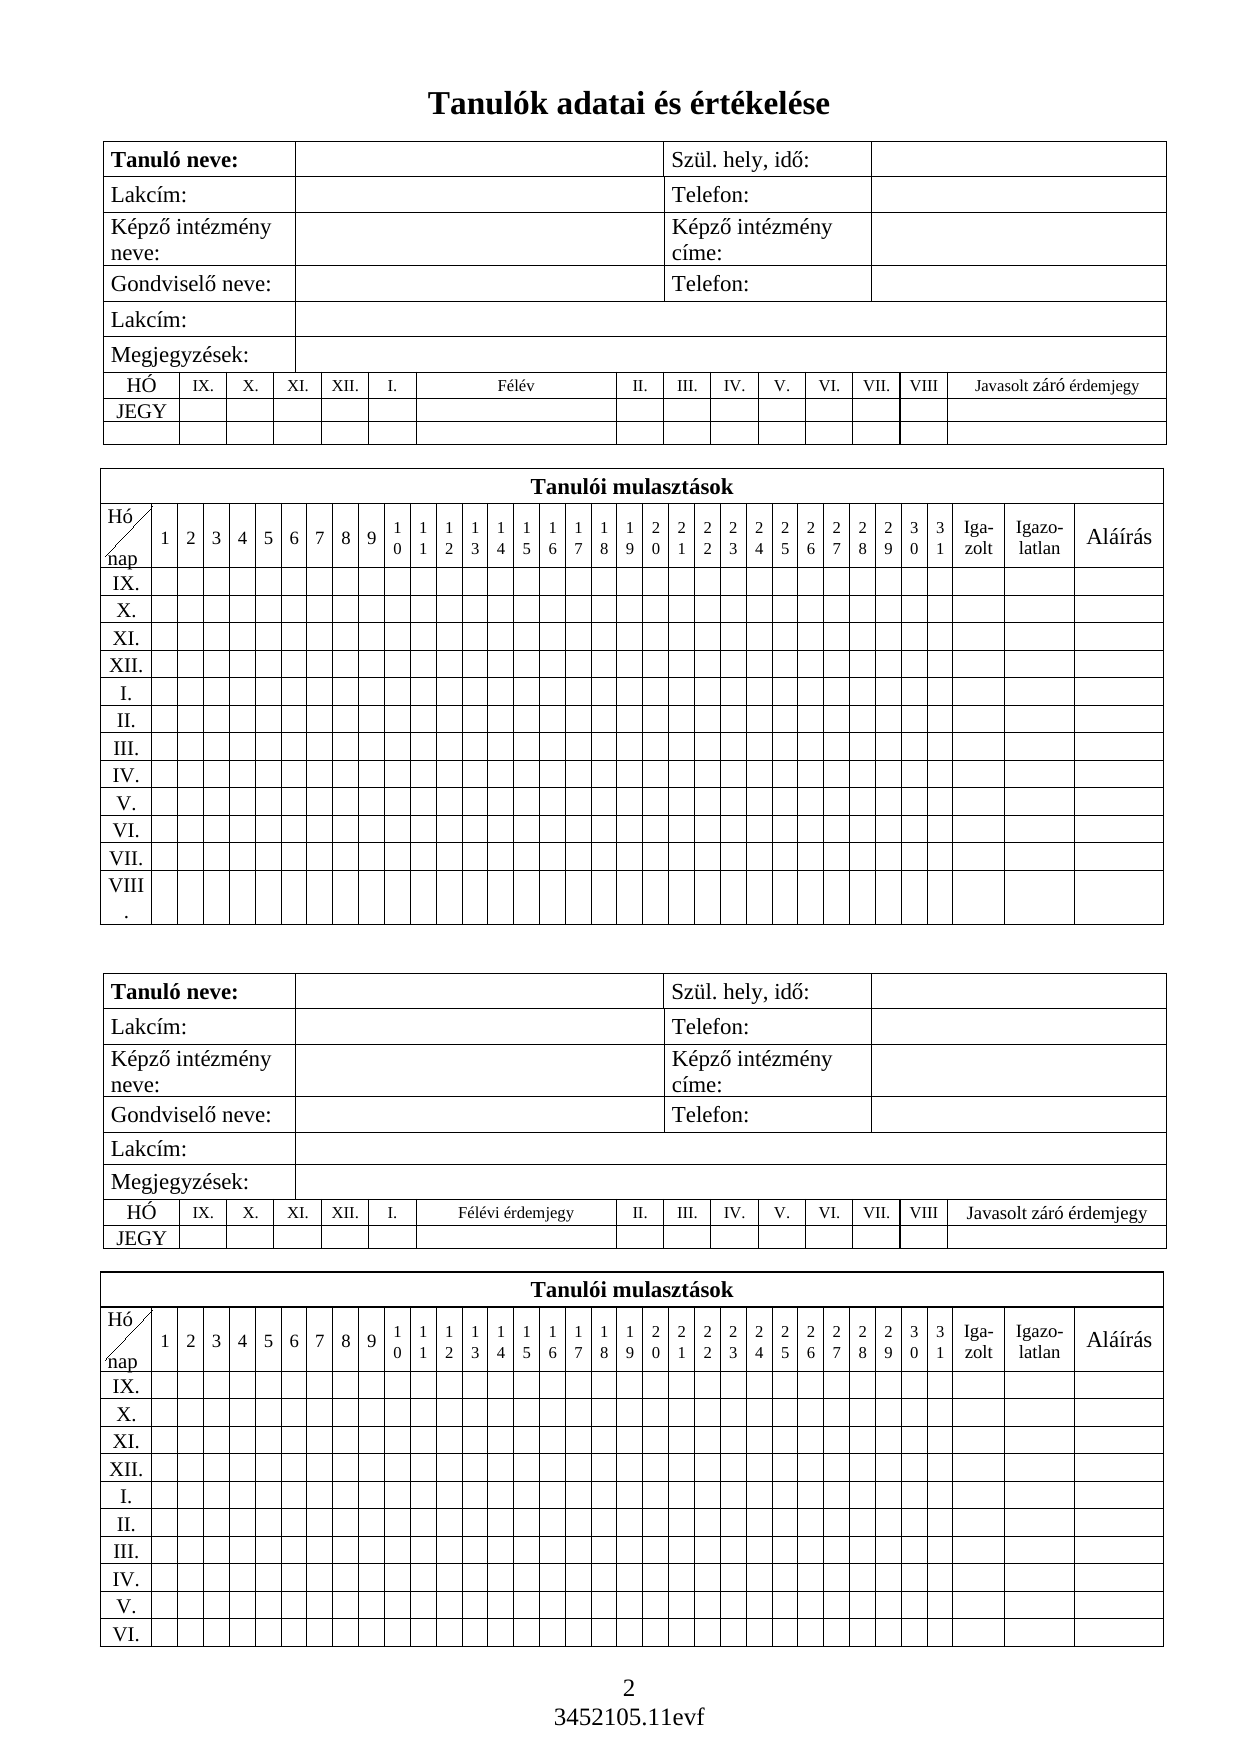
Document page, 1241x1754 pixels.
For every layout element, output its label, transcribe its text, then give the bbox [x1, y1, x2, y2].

table_header Szül. hely, idő: [664, 142, 871, 176]
table_cell [540, 1537, 565, 1563]
table_cell [152, 1372, 177, 1398]
table_cell [669, 1592, 694, 1618]
table_cell [695, 678, 720, 704]
table_cell [617, 816, 642, 842]
table_cell [643, 733, 668, 759]
table_cell [1075, 761, 1163, 787]
table_cell [850, 1537, 875, 1563]
table_cell 2 [178, 1308, 203, 1371]
table_cell [850, 788, 875, 814]
table_cell [824, 706, 849, 732]
table_cell [463, 788, 487, 814]
table_cell [333, 1482, 358, 1508]
table_cell [850, 1564, 875, 1591]
table_cell [488, 761, 513, 787]
table_cell [928, 1482, 952, 1508]
table_cell [463, 816, 487, 842]
table_cell [1075, 1509, 1163, 1536]
table_cell [488, 1482, 513, 1508]
table_cell II. [101, 1509, 151, 1536]
table_cell JEGY [104, 1226, 179, 1248]
table_cell [540, 1619, 565, 1646]
table_cell 24 [747, 504, 772, 567]
table_cell [1075, 788, 1163, 814]
table_cell [463, 706, 487, 732]
table_cell [463, 1509, 487, 1536]
table_cell [928, 1509, 952, 1536]
table_cell [411, 788, 436, 814]
table_cell [307, 596, 332, 622]
table_cell [1005, 1454, 1074, 1481]
table_cell [152, 1592, 177, 1618]
table_cell [463, 678, 487, 704]
table_cell Képző intézmény neve: [104, 1045, 295, 1096]
table_cell [592, 788, 616, 814]
table_cell [747, 1454, 772, 1481]
table_cell [876, 1399, 901, 1426]
table_cell [333, 761, 358, 787]
table_cell 13 [463, 504, 487, 567]
table_cell [948, 422, 1166, 444]
table_cell [669, 871, 694, 923]
table_cell [204, 1454, 229, 1481]
table_cell Tanulói mulasztások [101, 1273, 1163, 1306]
table_cell [514, 623, 539, 649]
table_cell [669, 651, 694, 677]
table_cell VII. [853, 1200, 899, 1225]
table_cell [953, 1399, 1004, 1426]
table_cell [256, 678, 281, 704]
table_cell [643, 1399, 668, 1426]
table_cell [204, 843, 229, 869]
table_cell [411, 596, 436, 622]
table_cell [747, 1509, 772, 1536]
table_cell [876, 678, 901, 704]
table_cell Lakcím: [104, 177, 295, 212]
table_cell [872, 1009, 1166, 1043]
table_cell [721, 1537, 746, 1563]
table_cell [307, 568, 332, 594]
table_cell [695, 1537, 720, 1563]
table_cell [721, 1427, 746, 1453]
table_cell [824, 596, 849, 622]
table_cell [178, 1427, 203, 1453]
table_cell [256, 1427, 281, 1453]
table_cell VII. [101, 843, 151, 869]
table_cell [695, 1454, 720, 1481]
table_cell [643, 761, 668, 787]
table_cell Javasolt záró érdemjegy [948, 373, 1166, 398]
table_cell [664, 1226, 710, 1248]
table_cell 11 [411, 1308, 436, 1371]
table_cell [437, 568, 462, 594]
table_cell [230, 761, 255, 787]
table_cell [488, 706, 513, 732]
table_cell [385, 1427, 410, 1453]
table_cell [488, 843, 513, 869]
table_cell [876, 1564, 901, 1591]
table_header Tanuló neve: [104, 142, 295, 176]
table_cell [152, 1619, 177, 1646]
table_cell [948, 1226, 1166, 1248]
table_cell [417, 1226, 616, 1248]
table_cell [333, 1399, 358, 1426]
table_cell [876, 1427, 901, 1453]
table_cell [643, 706, 668, 732]
table_cell 26 [798, 1308, 823, 1371]
table_cell [773, 1619, 797, 1646]
table_cell [307, 1537, 332, 1563]
table_cell [953, 816, 1004, 842]
table_cell [333, 1619, 358, 1646]
table_cell 20 [643, 1308, 668, 1371]
table_cell [333, 1427, 358, 1453]
table_cell 22 [695, 1308, 720, 1371]
table_cell [798, 1509, 823, 1536]
table_cell [759, 1226, 805, 1248]
table_cell [773, 1537, 797, 1563]
table_cell [369, 445, 416, 467]
table_cell [566, 788, 591, 814]
table_cell [592, 1619, 616, 1646]
table_cell [953, 733, 1004, 759]
table_cell [307, 761, 332, 787]
table_cell [463, 1399, 487, 1426]
table_cell [643, 1592, 668, 1618]
table_cell [540, 623, 565, 649]
table_cell [953, 678, 1004, 704]
table_cell [773, 871, 797, 923]
table_cell 10 [385, 1308, 410, 1371]
table_cell XII. [322, 373, 368, 398]
table_cell [411, 761, 436, 787]
table_cell [902, 568, 927, 594]
table_cell [773, 1372, 797, 1398]
table_cell [695, 843, 720, 869]
table_cell [1075, 1564, 1163, 1591]
table_cell [850, 1592, 875, 1618]
table_cell Igazo- latlan [1005, 1308, 1074, 1371]
table_cell 9 [359, 1308, 384, 1371]
table_cell [747, 1537, 772, 1563]
table_cell [953, 596, 1004, 622]
table_cell [566, 1399, 591, 1426]
table_cell [850, 1509, 875, 1536]
table_cell [695, 1427, 720, 1453]
table_cell [282, 816, 306, 842]
table_cell [463, 651, 487, 677]
table_cell [758, 445, 805, 467]
table_cell [333, 678, 358, 704]
table_cell [514, 651, 539, 677]
table_cell [747, 568, 772, 594]
table_header [296, 142, 663, 176]
table_cell [540, 1509, 565, 1536]
table_cell [1075, 816, 1163, 842]
table_cell [540, 1592, 565, 1618]
table_cell [1005, 651, 1074, 677]
table_cell [296, 1097, 664, 1132]
table_cell [1005, 761, 1074, 787]
table_cell [103, 445, 179, 467]
table_cell [540, 1427, 565, 1453]
table_cell 29 [876, 504, 901, 567]
table_cell [296, 1133, 1166, 1163]
table_cell [437, 1427, 462, 1453]
table_cell [773, 678, 797, 704]
table_cell [307, 843, 332, 869]
table_cell [514, 568, 539, 594]
table_cell [540, 816, 565, 842]
table_cell [152, 1564, 177, 1591]
table_cell Iga- zolt [953, 1308, 1004, 1371]
table_cell [333, 1509, 358, 1536]
table_cell [850, 623, 875, 649]
table_cell [876, 568, 901, 594]
table_cell [178, 651, 203, 677]
table_cell [333, 1454, 358, 1481]
table_cell [227, 1226, 273, 1248]
table_cell [928, 816, 952, 842]
table_cell [514, 678, 539, 704]
table_cell HÓ [104, 373, 179, 398]
table_cell [204, 678, 229, 704]
table_cell [876, 1454, 901, 1481]
table_cell [747, 1592, 772, 1618]
table_cell [643, 1509, 668, 1536]
table_cell 5 [256, 504, 281, 567]
table_cell [385, 816, 410, 842]
table_cell [928, 1427, 952, 1453]
table_cell [230, 1427, 255, 1453]
table_cell [806, 399, 852, 421]
table_cell [850, 1619, 875, 1646]
table_cell [540, 651, 565, 677]
table_cell [230, 651, 255, 677]
table_cell [411, 623, 436, 649]
table_cell [592, 816, 616, 842]
table_cell [152, 651, 177, 677]
table_cell [592, 1399, 616, 1426]
table_cell [853, 422, 899, 444]
table_cell [437, 1454, 462, 1481]
table_cell [359, 843, 384, 869]
table_cell [296, 1009, 664, 1043]
table_cell [1005, 678, 1074, 704]
table_cell [1005, 1619, 1074, 1646]
table_cell [566, 568, 591, 594]
table_cell [488, 1509, 513, 1536]
table_cell [230, 1399, 255, 1426]
table_cell IV. [101, 1564, 151, 1591]
table_cell [1005, 871, 1074, 923]
table_cell [695, 1482, 720, 1508]
table_cell [1075, 871, 1163, 923]
table_cell [359, 871, 384, 923]
table_cell [204, 1509, 229, 1536]
table_cell IV. [711, 1200, 758, 1225]
table_cell 4 [230, 1308, 255, 1371]
table_cell [850, 596, 875, 622]
table_cell 20 [643, 504, 668, 567]
table_cell [540, 871, 565, 923]
table_cell 19 [617, 1308, 642, 1371]
table_cell [643, 1454, 668, 1481]
table_cell 15 [514, 504, 539, 567]
table_cell [721, 1399, 746, 1426]
table_cell [1005, 1427, 1074, 1453]
table_cell [256, 816, 281, 842]
table_cell [1005, 596, 1074, 622]
table_cell [296, 213, 664, 265]
table_cell [385, 1564, 410, 1591]
table_cell [798, 1564, 823, 1591]
table_cell III. [101, 733, 151, 759]
table_cell [798, 843, 823, 869]
table_cell [359, 596, 384, 622]
table_cell [1075, 1399, 1163, 1426]
table_cell [798, 596, 823, 622]
table_cell [333, 596, 358, 622]
table_cell [953, 1592, 1004, 1618]
table_cell [928, 568, 952, 594]
table_cell Gondviselő neve: [104, 266, 295, 301]
table_cell [669, 1509, 694, 1536]
table_cell [669, 733, 694, 759]
table_cell [643, 1564, 668, 1591]
table_cell [617, 651, 642, 677]
table_cell [617, 788, 642, 814]
table_cell [463, 623, 487, 649]
table_cell [359, 651, 384, 677]
table_cell [617, 623, 642, 649]
table_cell [359, 733, 384, 759]
table_cell [282, 1482, 306, 1508]
table_cell [296, 177, 664, 212]
table_cell IV. [101, 761, 151, 787]
table_cell 1 [152, 504, 177, 567]
table_cell [798, 1592, 823, 1618]
table_cell [152, 871, 177, 923]
table_cell [204, 761, 229, 787]
table_cell [616, 445, 664, 467]
table_cell [711, 422, 758, 444]
table_cell [411, 1564, 436, 1591]
table_cell [773, 1427, 797, 1453]
table_cell [747, 1619, 772, 1646]
table_cell [876, 1537, 901, 1563]
table_cell IX. [180, 373, 226, 398]
table_cell [307, 1564, 332, 1591]
table_cell [540, 1482, 565, 1508]
table_cell [359, 1372, 384, 1398]
table_cell [902, 1619, 927, 1646]
table_cell 28 [850, 1308, 875, 1371]
table_cell [806, 1226, 852, 1248]
table_cell [307, 623, 332, 649]
table_cell 30 [902, 504, 927, 567]
table_cell [230, 623, 255, 649]
table_cell XI. [274, 1200, 321, 1225]
table_cell [824, 1537, 849, 1563]
table_cell [333, 788, 358, 814]
table_cell [798, 1619, 823, 1646]
table_cell [758, 1249, 805, 1271]
table_cell [617, 678, 642, 704]
table_cell [872, 266, 1166, 301]
table_cell [669, 843, 694, 869]
table_cell [643, 816, 668, 842]
table_cell [256, 843, 281, 869]
table_cell [711, 445, 758, 467]
table_cell [617, 1372, 642, 1398]
table_cell [773, 843, 797, 869]
table_cell [664, 445, 711, 467]
table_cell [488, 623, 513, 649]
table_cell [876, 706, 901, 732]
table_cell [204, 871, 229, 923]
table_cell [1005, 1372, 1074, 1398]
table_cell 14 [488, 504, 513, 567]
table_cell [514, 1592, 539, 1618]
table_cell [256, 1399, 281, 1426]
table_cell [798, 706, 823, 732]
table_cell [307, 871, 332, 923]
table_cell [488, 1399, 513, 1426]
table_cell [514, 788, 539, 814]
table_cell [296, 337, 1166, 372]
table_cell [359, 706, 384, 732]
table_cell [566, 1372, 591, 1398]
table_cell I. [101, 678, 151, 704]
table_cell [178, 1372, 203, 1398]
table_cell [928, 788, 952, 814]
table_cell [721, 733, 746, 759]
table_cell [540, 596, 565, 622]
table_cell [617, 733, 642, 759]
table_cell Telefon: [665, 1097, 871, 1132]
table_cell [747, 843, 772, 869]
table_cell [902, 1399, 927, 1426]
table_cell [566, 1509, 591, 1536]
table_cell [695, 816, 720, 842]
table_cell 24 [747, 1308, 772, 1371]
table_cell Telefon: [665, 1009, 871, 1043]
table_cell [1005, 1537, 1074, 1563]
table_cell [178, 843, 203, 869]
table_cell [463, 871, 487, 923]
table_cell [824, 843, 849, 869]
table_cell [850, 706, 875, 732]
table_cell [152, 706, 177, 732]
table_cell [566, 1482, 591, 1508]
table_cell [669, 816, 694, 842]
table_cell [463, 596, 487, 622]
table_cell [437, 761, 462, 787]
table_cell [411, 1619, 436, 1646]
table_cell [592, 1564, 616, 1591]
table_cell [256, 623, 281, 649]
table_cell [592, 761, 616, 787]
table_cell [592, 1537, 616, 1563]
table_cell [411, 706, 436, 732]
table_cell [104, 422, 179, 444]
table_cell [928, 651, 952, 677]
table_cell [850, 761, 875, 787]
table_cell [721, 1592, 746, 1618]
table_cell [669, 1564, 694, 1591]
table_cell III. [101, 1537, 151, 1563]
table_cell [282, 843, 306, 869]
table_cell [901, 422, 947, 444]
table_cell [359, 1592, 384, 1618]
table_cell Aláírás [1075, 504, 1163, 567]
table_cell [773, 706, 797, 732]
table_cell [437, 1509, 462, 1536]
table_cell [1005, 1509, 1074, 1536]
table_cell [540, 1564, 565, 1591]
table_cell [747, 678, 772, 704]
table_cell 18 [592, 1308, 616, 1371]
table_cell 11 [411, 504, 436, 567]
table_cell V. [759, 373, 805, 398]
table_cell [204, 1482, 229, 1508]
table_cell [592, 1592, 616, 1618]
table_cell [747, 1564, 772, 1591]
table_cell XI. [274, 373, 321, 398]
table_cell [488, 1537, 513, 1563]
table_cell [540, 1372, 565, 1398]
table_cell [514, 1619, 539, 1646]
table_cell [540, 761, 565, 787]
table_cell [798, 623, 823, 649]
table_cell [178, 1564, 203, 1591]
table_cell [282, 596, 306, 622]
table_cell [437, 1537, 462, 1563]
table_cell [643, 1619, 668, 1646]
table_cell [437, 1592, 462, 1618]
table_cell [359, 1537, 384, 1563]
table_cell [872, 213, 1166, 265]
table_cell [230, 1509, 255, 1536]
table_cell [204, 568, 229, 594]
table_cell [695, 788, 720, 814]
table_cell [307, 1427, 332, 1453]
table_cell [566, 871, 591, 923]
table_cell Igazo- latlan [1005, 504, 1074, 567]
table_cell [1075, 1372, 1163, 1398]
table_cell [417, 422, 616, 444]
table_cell [695, 706, 720, 732]
table_cell [592, 843, 616, 869]
table_cell [566, 1564, 591, 1591]
table_cell [274, 1226, 321, 1248]
table_cell [617, 761, 642, 787]
table_cell [953, 843, 1004, 869]
table_cell [385, 1372, 410, 1398]
table_cell [592, 1427, 616, 1453]
table_cell XII. [101, 1454, 151, 1481]
table_cell [902, 596, 927, 622]
table_cell [488, 816, 513, 842]
table_cell [592, 651, 616, 677]
table_cell [359, 1454, 384, 1481]
table_cell [296, 266, 664, 301]
table_cell [617, 843, 642, 869]
table_cell [411, 1537, 436, 1563]
table_cell [307, 788, 332, 814]
table_cell [1075, 706, 1163, 732]
table_cell [152, 1482, 177, 1508]
table_cell [204, 623, 229, 649]
table_cell [540, 733, 565, 759]
table_cell [282, 678, 306, 704]
table_cell [928, 1372, 952, 1398]
table_cell [1075, 1619, 1163, 1646]
table_cell [643, 1537, 668, 1563]
table_cell [824, 1564, 849, 1591]
table_cell [617, 1619, 642, 1646]
table_cell [1005, 733, 1074, 759]
table_cell [488, 651, 513, 677]
table_cell 18 [592, 504, 616, 567]
table_cell [333, 1592, 358, 1618]
table_cell [721, 871, 746, 923]
table_cell Hó nap [101, 1308, 151, 1371]
table_cell [592, 1482, 616, 1508]
table_cell V. [759, 1200, 805, 1225]
table_cell [488, 568, 513, 594]
table_cell [773, 596, 797, 622]
table_cell [152, 816, 177, 842]
table_cell [411, 651, 436, 677]
table_cell [204, 733, 229, 759]
table_cell [617, 422, 663, 444]
table_cell VI. [806, 1200, 852, 1225]
table_cell [850, 678, 875, 704]
table_cell [180, 1249, 227, 1271]
table_cell [359, 788, 384, 814]
table_cell [204, 1592, 229, 1618]
table_cell [669, 706, 694, 732]
table_cell 16 [540, 1308, 565, 1371]
table_cell [721, 706, 746, 732]
table_cell 19 [617, 504, 642, 567]
table_cell [514, 1427, 539, 1453]
table_cell [592, 1509, 616, 1536]
table_cell [721, 1509, 746, 1536]
table_cell [824, 568, 849, 594]
table_cell XI. [101, 623, 151, 649]
table_cell [307, 733, 332, 759]
table_cell [321, 445, 368, 467]
table_cell [872, 177, 1166, 212]
table_cell [152, 1509, 177, 1536]
table_cell [1075, 678, 1163, 704]
table_cell 28 [850, 504, 875, 567]
table_cell [798, 1427, 823, 1453]
table_cell [411, 1454, 436, 1481]
table_cell [721, 1454, 746, 1481]
table_cell [369, 399, 416, 421]
table_cell [643, 651, 668, 677]
table_cell [953, 871, 1004, 923]
table_cell [1075, 1592, 1163, 1618]
table_cell [850, 733, 875, 759]
table_cell [669, 761, 694, 787]
table_cell V. [101, 788, 151, 814]
table_cell II. [101, 706, 151, 732]
table_cell [152, 678, 177, 704]
table_cell [953, 706, 1004, 732]
table_cell [592, 678, 616, 704]
table_cell [359, 816, 384, 842]
table_cell IX. [101, 568, 151, 594]
table_cell [333, 1564, 358, 1591]
table_cell JEGY [104, 399, 179, 421]
table_cell 25 [773, 1308, 797, 1371]
table_cell [876, 843, 901, 869]
table_cell [876, 761, 901, 787]
table_cell [617, 1592, 642, 1618]
table_cell [617, 1226, 663, 1248]
table_cell [824, 1509, 849, 1536]
table_header [872, 974, 1166, 1008]
table_cell [643, 843, 668, 869]
table_cell [230, 843, 255, 869]
table_cell IX. [180, 1200, 226, 1225]
table_cell [747, 733, 772, 759]
table_cell [437, 871, 462, 923]
table_cell [850, 1427, 875, 1453]
table_cell [592, 623, 616, 649]
table_cell [488, 1619, 513, 1646]
table_cell [282, 1399, 306, 1426]
table_cell [256, 568, 281, 594]
table_cell [307, 651, 332, 677]
table_cell [1005, 788, 1074, 814]
table_cell [437, 816, 462, 842]
table_cell [617, 1399, 642, 1426]
table_cell [747, 1482, 772, 1508]
table_cell VIII [901, 1200, 947, 1225]
table_cell [256, 651, 281, 677]
table_cell [359, 1482, 384, 1508]
table_cell [824, 623, 849, 649]
table_cell I. [369, 1200, 416, 1225]
table_cell [488, 678, 513, 704]
table_cell [385, 1592, 410, 1618]
table_cell [566, 1537, 591, 1563]
table_cell [488, 871, 513, 923]
table_cell [514, 596, 539, 622]
table_cell [463, 568, 487, 594]
table_cell [1005, 623, 1074, 649]
table_cell [928, 1399, 952, 1426]
table_cell [307, 1509, 332, 1536]
table_cell [643, 871, 668, 923]
table_cell [540, 843, 565, 869]
table_cell [773, 1454, 797, 1481]
table_cell [928, 843, 952, 869]
table_cell [359, 1399, 384, 1426]
table_cell [853, 399, 899, 421]
table_cell [230, 788, 255, 814]
table_cell [824, 678, 849, 704]
table_cell [953, 1619, 1004, 1646]
table_cell [850, 871, 875, 923]
table_cell XI. [101, 1427, 151, 1453]
table_cell [1075, 596, 1163, 622]
table_cell [411, 816, 436, 842]
table_cell [152, 1427, 177, 1453]
table_cell [359, 1564, 384, 1591]
table_cell [669, 623, 694, 649]
table_cell [152, 733, 177, 759]
table_cell [806, 422, 852, 444]
table_cell [488, 733, 513, 759]
table_cell [463, 843, 487, 869]
table_cell 30 [902, 1308, 927, 1371]
table_cell [759, 399, 805, 421]
table_cell [514, 1537, 539, 1563]
table_cell 17 [566, 1308, 591, 1371]
table_cell 1 [152, 1308, 177, 1371]
table_cell [853, 1226, 899, 1248]
table_cell [230, 1482, 255, 1508]
table_cell 22 [695, 504, 720, 567]
table_cell [798, 1399, 823, 1426]
table_cell [669, 788, 694, 814]
table_cell [747, 1399, 772, 1426]
table_cell [876, 733, 901, 759]
table_cell [321, 1249, 368, 1271]
table_cell [643, 1427, 668, 1453]
table_cell [333, 871, 358, 923]
table_cell [230, 1537, 255, 1563]
table_cell [695, 761, 720, 787]
table_cell [282, 761, 306, 787]
table_cell [256, 1537, 281, 1563]
table_cell [695, 596, 720, 622]
table_cell 2 [178, 504, 203, 567]
table_cell [227, 422, 273, 444]
table_cell [669, 568, 694, 594]
table_cell [902, 871, 927, 923]
table_cell [928, 1619, 952, 1646]
table_cell [385, 1399, 410, 1426]
table_cell VIII [901, 373, 947, 398]
table_cell 23 [721, 504, 746, 567]
table_cell [274, 422, 321, 444]
table_cell [1075, 1537, 1163, 1563]
table_cell [566, 761, 591, 787]
table_cell [617, 399, 663, 421]
table_cell Gondviselő neve: [104, 1097, 295, 1132]
table_cell [876, 623, 901, 649]
table_cell [416, 445, 616, 467]
table_cell [902, 678, 927, 704]
table_cell [872, 1097, 1166, 1132]
table_cell II. [617, 1200, 663, 1225]
table_cell [928, 623, 952, 649]
table_cell [307, 1372, 332, 1398]
table_cell [437, 733, 462, 759]
table_cell [850, 1482, 875, 1508]
table_cell [1005, 1564, 1074, 1591]
table_cell [282, 651, 306, 677]
table_cell [901, 399, 947, 421]
table_cell [437, 1399, 462, 1426]
table_cell [953, 1454, 1004, 1481]
table_cell 5 [256, 1308, 281, 1371]
table_cell [669, 1454, 694, 1481]
table_cell [1005, 843, 1074, 869]
table_cell [617, 596, 642, 622]
table_cell [695, 1399, 720, 1426]
table_cell [928, 761, 952, 787]
table_cell [643, 568, 668, 594]
table_cell [385, 761, 410, 787]
table_cell [928, 871, 952, 923]
table_cell [230, 678, 255, 704]
table_cell [178, 761, 203, 787]
table_cell 8 [333, 1308, 358, 1371]
table_header Szül. hely, idő: [664, 974, 871, 1008]
table_cell [463, 1537, 487, 1563]
table_cell [948, 445, 1167, 467]
table_cell [902, 733, 927, 759]
table_cell [437, 596, 462, 622]
table_cell [773, 788, 797, 814]
table_cell [850, 568, 875, 594]
table_cell [437, 1372, 462, 1398]
table_cell [411, 871, 436, 923]
table_cell [773, 568, 797, 594]
table_cell [178, 1482, 203, 1508]
table_cell Képző intézmény címe: [665, 213, 871, 265]
table_cell [204, 1537, 229, 1563]
table_cell [876, 1592, 901, 1618]
table_cell 10 [385, 504, 410, 567]
table_cell [824, 761, 849, 787]
table_cell [178, 788, 203, 814]
table_cell [850, 651, 875, 677]
table_cell [180, 1226, 226, 1248]
table_cell [902, 1482, 927, 1508]
table_cell [592, 871, 616, 923]
table_cell [463, 1372, 487, 1398]
table_cell [359, 1619, 384, 1646]
table_cell [711, 1249, 758, 1271]
table_cell [669, 1399, 694, 1426]
table_cell [664, 399, 710, 421]
table_cell [773, 761, 797, 787]
table_cell [385, 843, 410, 869]
table_cell [747, 871, 772, 923]
table_cell [437, 706, 462, 732]
table_cell [359, 568, 384, 594]
table_cell [204, 788, 229, 814]
table_cell [928, 1454, 952, 1481]
table_cell 12 [437, 504, 462, 567]
table_cell [417, 399, 616, 421]
table_cell [773, 1509, 797, 1536]
table_cell [721, 623, 746, 649]
table_cell [695, 568, 720, 594]
table_cell [282, 1619, 306, 1646]
table_cell [152, 596, 177, 622]
table_cell [411, 678, 436, 704]
table_cell [592, 1454, 616, 1481]
table_cell 8 [333, 504, 358, 567]
table_cell [798, 568, 823, 594]
table_cell [230, 871, 255, 923]
table_cell [617, 1427, 642, 1453]
table_cell [592, 568, 616, 594]
table_cell [463, 1427, 487, 1453]
table_cell [514, 1454, 539, 1481]
table_cell V. [101, 1592, 151, 1618]
table_cell [437, 678, 462, 704]
table_cell [721, 1619, 746, 1646]
table_cell [902, 706, 927, 732]
table_cell [463, 733, 487, 759]
table_cell [566, 1592, 591, 1618]
table_cell [333, 706, 358, 732]
table_cell [669, 1482, 694, 1508]
table_cell [798, 1482, 823, 1508]
table_cell [385, 1454, 410, 1481]
table_cell [178, 623, 203, 649]
table_cell [747, 706, 772, 732]
table_cell [876, 1509, 901, 1536]
table_cell [617, 871, 642, 923]
table_cell Hó nap [101, 504, 151, 567]
table_cell [902, 788, 927, 814]
table_cell [385, 1537, 410, 1563]
table_cell [747, 1427, 772, 1453]
table_cell [514, 706, 539, 732]
table_cell [773, 1399, 797, 1426]
table_cell 29 [876, 1308, 901, 1371]
table_cell 25 [773, 504, 797, 567]
table_cell XII. [322, 1200, 368, 1225]
table_cell [282, 623, 306, 649]
table_cell [204, 1427, 229, 1453]
table_cell [178, 1399, 203, 1426]
table_cell [824, 733, 849, 759]
table_cell [711, 399, 758, 421]
table_cell [928, 706, 952, 732]
table_cell [256, 871, 281, 923]
table_cell Megjegyzések: [104, 1165, 295, 1199]
table_cell [152, 568, 177, 594]
table_cell [514, 1372, 539, 1398]
table_cell [540, 1399, 565, 1426]
table_cell [669, 678, 694, 704]
table_cell [850, 816, 875, 842]
table_cell [798, 816, 823, 842]
table_cell [928, 733, 952, 759]
table_cell [592, 1372, 616, 1398]
table_cell [1005, 706, 1074, 732]
table_cell IV. [711, 373, 758, 398]
table_cell [385, 1482, 410, 1508]
table_cell [695, 1619, 720, 1646]
table_cell [230, 596, 255, 622]
table_cell 14 [488, 1308, 513, 1371]
table_cell [411, 1509, 436, 1536]
table_cell [385, 706, 410, 732]
table_cell [282, 733, 306, 759]
table_cell [953, 1427, 1004, 1453]
table_cell [953, 788, 1004, 814]
table_cell [152, 788, 177, 814]
table_cell 6 [282, 504, 306, 567]
table_cell [695, 1592, 720, 1618]
table_cell [747, 623, 772, 649]
table_cell [307, 678, 332, 704]
table_cell [695, 651, 720, 677]
table_cell [902, 1592, 927, 1618]
table_cell Félévi érdemjegy [417, 1200, 616, 1225]
table_cell [566, 1454, 591, 1481]
table_cell [333, 623, 358, 649]
table_cell [928, 1537, 952, 1563]
table_header [296, 974, 663, 1008]
table_cell [463, 1564, 487, 1591]
table_cell [721, 1564, 746, 1591]
table_cell [385, 1509, 410, 1536]
table_cell [1075, 568, 1163, 594]
table_cell [876, 1619, 901, 1646]
table_cell [178, 816, 203, 842]
table_cell 27 [824, 504, 849, 567]
table_cell [876, 596, 901, 622]
table_cell [152, 1454, 177, 1481]
table_cell 12 [437, 1308, 462, 1371]
table_cell [411, 1372, 436, 1398]
table_cell [437, 1564, 462, 1591]
table_cell 31 [928, 1308, 952, 1371]
table_cell 27 [824, 1308, 849, 1371]
table_cell [416, 1249, 616, 1271]
table_cell [592, 706, 616, 732]
table_cell [204, 1399, 229, 1426]
table_cell [230, 816, 255, 842]
table_cell [296, 302, 1166, 336]
table_cell [902, 843, 927, 869]
table_cell [463, 1482, 487, 1508]
table_cell [664, 422, 710, 444]
table_cell [256, 1372, 281, 1398]
table_cell [411, 1592, 436, 1618]
table_cell [643, 623, 668, 649]
table_cell [928, 1592, 952, 1618]
table_cell [617, 1564, 642, 1591]
table_cell [385, 678, 410, 704]
table_cell [824, 1482, 849, 1508]
table_cell [617, 1509, 642, 1536]
table_cell [204, 706, 229, 732]
table_cell [230, 1564, 255, 1591]
table_cell [798, 651, 823, 677]
table_cell [1075, 733, 1163, 759]
table_cell [411, 1399, 436, 1426]
table_cell [540, 568, 565, 594]
table_cell [180, 399, 226, 421]
table_cell [178, 1592, 203, 1618]
table_cell [721, 568, 746, 594]
table_cell [256, 1454, 281, 1481]
table_cell [1075, 1427, 1163, 1453]
table_cell [617, 1537, 642, 1563]
table_cell [643, 1482, 668, 1508]
table_cell [824, 1399, 849, 1426]
table_cell [1075, 843, 1163, 869]
table_cell Képző intézmény neve: [104, 213, 295, 265]
table_cell I. [369, 373, 416, 398]
table_cell [540, 678, 565, 704]
table_cell [282, 1592, 306, 1618]
table_cell [928, 678, 952, 704]
table_header [872, 142, 1166, 176]
table_cell [385, 788, 410, 814]
table_cell [747, 596, 772, 622]
table_cell [369, 422, 416, 444]
table_cell [824, 1427, 849, 1453]
table_cell [1075, 651, 1163, 677]
table_cell [204, 596, 229, 622]
table_cell [876, 816, 901, 842]
table_cell [488, 596, 513, 622]
table_cell [514, 871, 539, 923]
table_cell Telefon: [665, 177, 871, 212]
table_cell [296, 1165, 1166, 1199]
table_cell [566, 843, 591, 869]
table_cell [307, 1619, 332, 1646]
table_cell [282, 1509, 306, 1536]
table_cell [230, 1454, 255, 1481]
table_cell [178, 733, 203, 759]
table_cell [902, 1427, 927, 1453]
table_cell [948, 1249, 1167, 1271]
table_cell [695, 1509, 720, 1536]
table_cell [307, 1482, 332, 1508]
table_cell [747, 816, 772, 842]
table_cell [721, 596, 746, 622]
table_cell [437, 651, 462, 677]
table_cell [900, 445, 947, 467]
table_cell [385, 596, 410, 622]
table_cell [953, 623, 1004, 649]
table_cell [152, 761, 177, 787]
table_cell [902, 761, 927, 787]
table_cell [1005, 1482, 1074, 1508]
table_cell [902, 1537, 927, 1563]
table_cell VI. [101, 1619, 151, 1646]
table_cell [437, 1619, 462, 1646]
table_cell Képző intézmény címe: [665, 1045, 871, 1096]
table_cell [369, 1226, 416, 1248]
table_cell [307, 1592, 332, 1618]
table_cell [322, 1226, 368, 1248]
table_cell [385, 568, 410, 594]
table_cell [805, 445, 853, 467]
table_cell [514, 816, 539, 842]
table_cell Lakcím: [104, 302, 295, 336]
table_cell [902, 1454, 927, 1481]
table_cell [669, 1537, 694, 1563]
table_cell [256, 596, 281, 622]
table_cell [514, 1399, 539, 1426]
table_cell [853, 445, 900, 467]
table_cell [669, 1619, 694, 1646]
table_cell [333, 568, 358, 594]
table_cell [1005, 1399, 1074, 1426]
table_cell [296, 1045, 664, 1096]
table_cell 13 [463, 1308, 487, 1371]
table_cell [256, 1619, 281, 1646]
table_cell [307, 706, 332, 732]
table_cell [902, 1564, 927, 1591]
table_cell [872, 1045, 1166, 1096]
table_cell [488, 1427, 513, 1453]
table_cell [514, 1482, 539, 1508]
table_cell X. [101, 1399, 151, 1426]
table_cell VI. [806, 373, 852, 398]
table_cell XII. [101, 651, 151, 677]
table_cell [798, 1454, 823, 1481]
table_cell [411, 1427, 436, 1453]
table_cell [204, 1564, 229, 1591]
table_cell [902, 623, 927, 649]
table_cell [617, 1482, 642, 1508]
table_cell [307, 1399, 332, 1426]
table_cell [850, 1399, 875, 1426]
table_cell [566, 596, 591, 622]
table_cell [721, 678, 746, 704]
table_cell [282, 568, 306, 594]
table_cell [514, 843, 539, 869]
table_cell [178, 1537, 203, 1563]
table_cell [721, 651, 746, 677]
table_cell [1075, 1454, 1163, 1481]
table_cell [798, 788, 823, 814]
table_cell [721, 788, 746, 814]
table_cell [333, 1537, 358, 1563]
table_cell I. [101, 1482, 151, 1508]
table_cell [540, 706, 565, 732]
table_cell [282, 1372, 306, 1398]
table_cell [178, 1454, 203, 1481]
table_cell [953, 1372, 1004, 1398]
table_cell [773, 1482, 797, 1508]
table_cell [230, 733, 255, 759]
table_cell [282, 1564, 306, 1591]
table_cell [411, 1482, 436, 1508]
table_cell [282, 706, 306, 732]
table_cell Lakcím: [104, 1009, 295, 1043]
table_cell [953, 1482, 1004, 1508]
table_cell [805, 1249, 853, 1271]
table_cell [900, 1249, 947, 1271]
table_cell [178, 678, 203, 704]
table_cell [902, 651, 927, 677]
table_cell [566, 733, 591, 759]
table_cell [359, 1509, 384, 1536]
table_cell VIII. [101, 871, 151, 923]
table_cell [463, 1619, 487, 1646]
table_cell [824, 1454, 849, 1481]
table_cell [274, 1249, 321, 1271]
table_cell [643, 678, 668, 704]
table_cell [711, 1226, 758, 1248]
table_cell [948, 399, 1166, 421]
table_cell [721, 843, 746, 869]
table_cell [669, 1427, 694, 1453]
table_cell [798, 678, 823, 704]
table_cell [1075, 1482, 1163, 1508]
table_cell [953, 568, 1004, 594]
table_cell [256, 1509, 281, 1536]
table_cell [437, 843, 462, 869]
table_cell 21 [669, 1308, 694, 1371]
table_cell [902, 816, 927, 842]
table_cell [488, 1372, 513, 1398]
table_cell [901, 1226, 947, 1248]
table_cell [385, 623, 410, 649]
table_cell [824, 816, 849, 842]
table_cell [256, 761, 281, 787]
table_cell [643, 1372, 668, 1398]
table_cell Iga- zolt [953, 504, 1004, 567]
table_cell [369, 1249, 416, 1271]
table_cell [850, 1372, 875, 1398]
table_cell [902, 1372, 927, 1398]
table_cell [695, 1372, 720, 1398]
table_cell [359, 1427, 384, 1453]
table_cell III. [664, 1200, 710, 1225]
table_cell [322, 399, 368, 421]
table_cell Félév [417, 373, 616, 398]
table_cell [227, 445, 274, 467]
table_cell [411, 568, 436, 594]
table_cell [876, 1372, 901, 1398]
table_cell [953, 761, 1004, 787]
table_cell 16 [540, 504, 565, 567]
table_cell [798, 871, 823, 923]
table_cell [307, 1454, 332, 1481]
table_cell [566, 1427, 591, 1453]
table_cell [514, 1509, 539, 1536]
table_cell Tanulói mulasztások [101, 469, 1163, 503]
table_cell Lakcím: [104, 1133, 295, 1163]
table_cell [488, 788, 513, 814]
table_cell [824, 1592, 849, 1618]
table_cell [204, 1619, 229, 1646]
table_cell [256, 1482, 281, 1508]
table_cell [488, 1592, 513, 1618]
table_cell [488, 1564, 513, 1591]
table_cell [747, 1372, 772, 1398]
table_cell II. [617, 373, 663, 398]
table_cell [178, 596, 203, 622]
table_cell [178, 568, 203, 594]
table_cell [385, 651, 410, 677]
table_cell [178, 1509, 203, 1536]
table_cell [902, 1509, 927, 1536]
table_cell [256, 733, 281, 759]
table_cell [333, 651, 358, 677]
table_cell [566, 816, 591, 842]
table_cell [759, 422, 805, 444]
table_cell [540, 1454, 565, 1481]
table_cell [773, 816, 797, 842]
table_cell [230, 1592, 255, 1618]
table_cell [616, 1249, 664, 1271]
table_cell [540, 788, 565, 814]
table_cell HÓ [104, 1200, 179, 1225]
table_cell [282, 1454, 306, 1481]
table_cell Telefon: [665, 266, 871, 301]
table_cell [204, 816, 229, 842]
table_cell Megjegyzések: [104, 337, 295, 372]
table_cell [152, 1537, 177, 1563]
table_cell [178, 706, 203, 732]
table_cell [953, 651, 1004, 677]
table_cell [152, 843, 177, 869]
table_cell [307, 816, 332, 842]
table_cell [411, 733, 436, 759]
table_cell [359, 761, 384, 787]
table_cell 31 [928, 504, 952, 567]
table_cell [953, 1564, 1004, 1591]
table_cell [1005, 568, 1074, 594]
table_cell [747, 651, 772, 677]
table_cell [566, 651, 591, 677]
table_cell [256, 1592, 281, 1618]
table_cell [747, 788, 772, 814]
table_cell X. [227, 1200, 273, 1225]
table_cell [695, 871, 720, 923]
table_cell [385, 733, 410, 759]
table_cell [773, 1564, 797, 1591]
table_cell [333, 733, 358, 759]
table_cell [230, 1372, 255, 1398]
table_cell [953, 1537, 1004, 1563]
table_cell [824, 871, 849, 923]
table_cell [274, 445, 321, 467]
table_cell [230, 1619, 255, 1646]
table_cell [850, 1454, 875, 1481]
table_cell 15 [514, 1308, 539, 1371]
table_cell [824, 788, 849, 814]
table_cell [798, 761, 823, 787]
table_cell [178, 871, 203, 923]
table_cell [1005, 816, 1074, 842]
table_cell [227, 1249, 274, 1271]
table_cell [333, 843, 358, 869]
table_cell [274, 399, 321, 421]
table_cell [824, 1372, 849, 1398]
table_cell 6 [282, 1308, 306, 1371]
table_cell [282, 1537, 306, 1563]
table_cell [876, 788, 901, 814]
table_cell [437, 1482, 462, 1508]
table_cell [592, 733, 616, 759]
table_cell 21 [669, 504, 694, 567]
table_cell 17 [566, 504, 591, 567]
table_cell [773, 733, 797, 759]
table_cell [721, 1482, 746, 1508]
table_cell [850, 843, 875, 869]
table_cell [204, 651, 229, 677]
table_header Tanuló neve: [104, 974, 295, 1008]
table_cell [437, 788, 462, 814]
table_cell [876, 651, 901, 677]
table_cell [180, 422, 226, 444]
table_cell 26 [798, 504, 823, 567]
table_cell [669, 1372, 694, 1398]
table_cell [359, 623, 384, 649]
table_cell IX. [101, 1372, 151, 1398]
table_cell [1005, 1592, 1074, 1618]
table_cell [824, 1619, 849, 1646]
table_cell [928, 596, 952, 622]
table_cell [385, 871, 410, 923]
table_cell [617, 706, 642, 732]
table_cell [876, 871, 901, 923]
table_cell [643, 596, 668, 622]
table_cell [514, 761, 539, 787]
table_cell 3 [204, 504, 229, 567]
table_cell [282, 788, 306, 814]
table_cell [463, 761, 487, 787]
table_cell [178, 1619, 203, 1646]
table_cell [566, 706, 591, 732]
table_cell Aláírás [1075, 1308, 1163, 1371]
table_cell [953, 1509, 1004, 1536]
table_cell [773, 651, 797, 677]
table_cell 7 [307, 1308, 332, 1371]
table_cell [721, 761, 746, 787]
table_cell [695, 623, 720, 649]
table_cell III. [664, 373, 710, 398]
table_cell 7 [307, 504, 332, 567]
text Tanulók adatai és értékelése [118, 83, 1140, 122]
table_cell [385, 1619, 410, 1646]
table_cell 3 [204, 1308, 229, 1371]
table_cell [256, 788, 281, 814]
table_cell [721, 816, 746, 842]
table_cell [333, 816, 358, 842]
table_cell [322, 422, 368, 444]
table_cell [773, 623, 797, 649]
table_cell X. [227, 373, 273, 398]
table_cell [230, 568, 255, 594]
table_cell [282, 1427, 306, 1453]
table_cell [227, 399, 273, 421]
table_cell [592, 596, 616, 622]
table_cell [773, 1592, 797, 1618]
table_cell [669, 596, 694, 622]
table_cell [798, 1537, 823, 1563]
table_cell [695, 1564, 720, 1591]
table_cell [463, 1592, 487, 1618]
table_cell [876, 1482, 901, 1508]
table_cell [103, 1249, 179, 1271]
table_cell [721, 1372, 746, 1398]
table_cell [664, 1249, 711, 1271]
table_cell [333, 1372, 358, 1398]
table_cell [695, 733, 720, 759]
table_cell 4 [230, 504, 255, 567]
table_cell [437, 623, 462, 649]
table_cell [798, 733, 823, 759]
table_cell [411, 843, 436, 869]
table_cell 9 [359, 504, 384, 567]
table_cell [359, 678, 384, 704]
table_cell [180, 445, 227, 467]
table_cell 23 [721, 1308, 746, 1371]
table_cell Javasolt záró érdemjegy [948, 1200, 1166, 1225]
table_cell [282, 871, 306, 923]
table_cell VI. [101, 816, 151, 842]
table_cell [204, 1372, 229, 1398]
table_cell [853, 1249, 900, 1271]
table_cell VII. [853, 373, 899, 398]
table_cell [566, 678, 591, 704]
table_cell X. [101, 596, 151, 622]
table_cell [152, 1399, 177, 1426]
table_cell [747, 761, 772, 787]
table_cell [643, 788, 668, 814]
table_cell [617, 1454, 642, 1481]
table_cell [256, 706, 281, 732]
table_cell [928, 1564, 952, 1591]
table_cell [230, 706, 255, 732]
table_cell [824, 651, 849, 677]
table_cell [514, 733, 539, 759]
table_cell [152, 623, 177, 649]
table_cell [798, 1372, 823, 1398]
table_cell [463, 1454, 487, 1481]
table_cell [514, 1564, 539, 1591]
table_cell [256, 1564, 281, 1591]
table_cell [488, 1454, 513, 1481]
table_cell [617, 568, 642, 594]
table_cell [566, 623, 591, 649]
table_cell [566, 1619, 591, 1646]
table_cell [1075, 623, 1163, 649]
